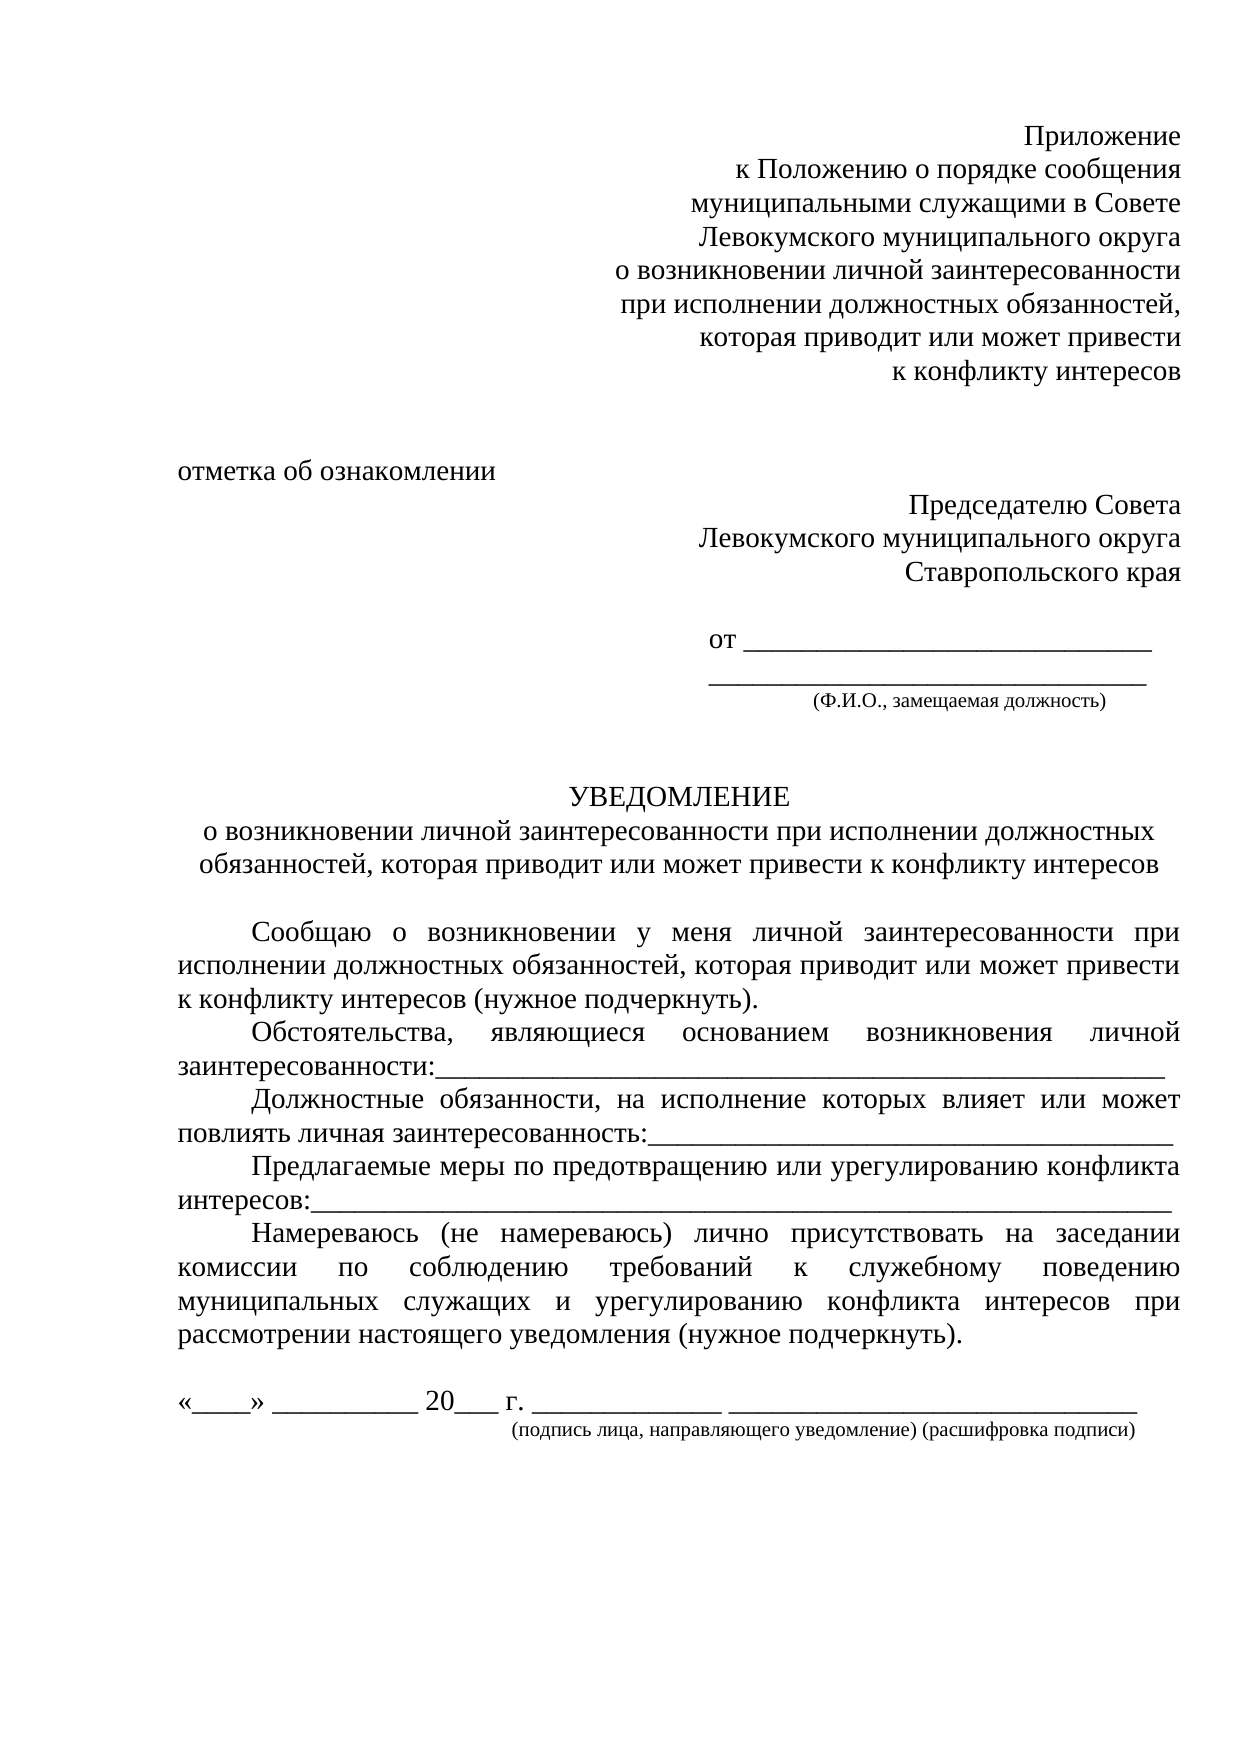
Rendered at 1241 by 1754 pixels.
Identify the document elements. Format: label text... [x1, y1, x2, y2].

text при исполнении должностных обязанностей, [177, 286, 1181, 319]
text Обстоятельства, являющиеся основанием возникновения личной заинтересованности:__________________________________________________ [177, 1014, 1181, 1081]
text муниципальными служащими в Совете [177, 185, 1181, 219]
text Должностные обязанности, на исполнение которых влияет или может повлиять личная заинтересованность:____________________________________ [177, 1081, 1181, 1148]
text (подпись лица, направляющего уведомление) (расшифровка подписи) [177, 1417, 1181, 1441]
text «____» __________ 20___ г. _____________ ____________________________ [177, 1383, 1181, 1417]
text Сообщаю о возникновении у меня личной заинтересованности при исполнении должностных обязанностей, которая приводит или может привести к конфликту интересов (нужное подчеркнуть). [177, 914, 1181, 1014]
text Левокумского муниципального округа [177, 521, 1181, 554]
text которая приводит или может привести [177, 319, 1181, 353]
text Председателю Совета [177, 487, 1181, 521]
text к конфликту интересов [177, 353, 1181, 386]
text отметка об ознакомлении [177, 453, 1181, 487]
text к Положению о порядке сообщения [177, 152, 1181, 185]
text УВЕДОМЛЕНИЕ о возникновении личной заинтересованности при исполнении должностных обязанностей, которая приводит или может привести к конфликту интересов [177, 779, 1181, 880]
text Ставропольского края [177, 554, 1181, 588]
text ______________________________ [709, 655, 1181, 688]
text Приложение [177, 118, 1181, 152]
text Предлагаемые меры по предотвращению или урегулированию конфликта интересов:___________________________________________________________ [177, 1148, 1181, 1216]
text Левокумского муниципального округа [177, 219, 1181, 252]
text от ____________________________ [709, 621, 1181, 655]
text (Ф.И.О., замещаемая должность) [709, 688, 1181, 712]
text Намереваюсь (не намереваюсь) лично присутствовать на заседании комиссии по соблюдению требований к служебному поведению муниципальных служащих и урегулированию конфликта интересов при рассмотрении настоящего уведомления (нужное подчеркнуть). [177, 1216, 1181, 1350]
text о возникновении личной заинтересованности [177, 252, 1181, 286]
